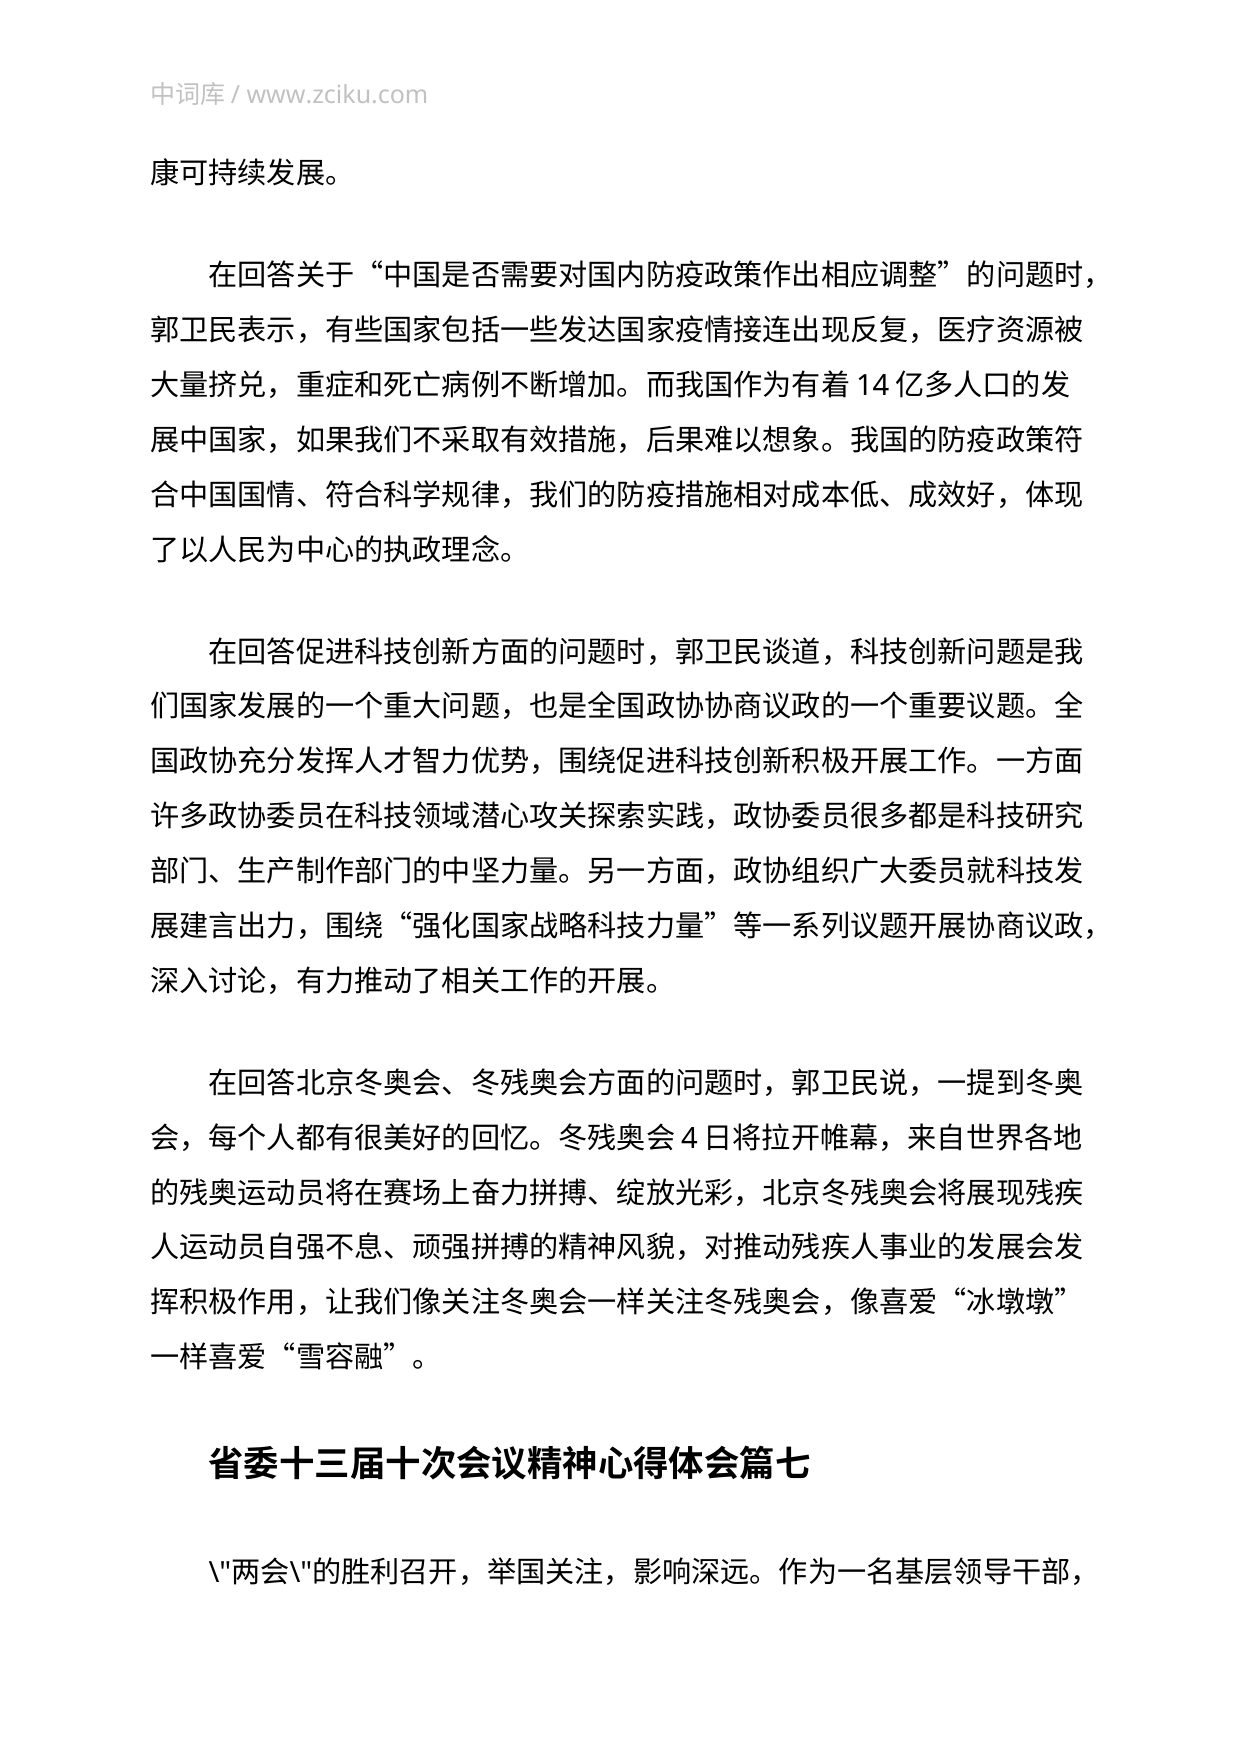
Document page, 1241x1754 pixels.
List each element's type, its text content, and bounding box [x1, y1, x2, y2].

text 在回答北京冬奥会、冬残奥会方面的问题时，郭卫民说，一提到冬奥会，每个人都有很美好的回忆。冬残奥会4日将拉开帷幕，来自世界各地的残奥运动员将在赛场上奋力拼搏、绽放光彩，北京冬残奥会将展现残疾人运动员自强不息、顽强拼搏的精神风貌，对推动残疾人事业的发展会发挥积极作用，让我们像关注冬奥会一样关注冬残奥会，像喜爱“冰墩墩”一样喜爱“雪容融”。 [150, 1059, 1090, 1376]
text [150, 1549, 1090, 1591]
text 在回答关于“中国是否需要对国内防疫政策作出相应调整”的问题时，郭卫民表示，有些国家包括一些发达国家疫情接连出现反复，医疗资源被大量挤兑，重症和死亡病例不断增加。而我国作为有着14亿多人口的发展中国家，如果我们不采取有效措施，后果难以想象。我国的防疫政策符合中国国情、符合科学规律，我们的防疫措施相对成本低、成效好，体现了以人民为中心的执政理念。 [150, 252, 1090, 569]
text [150, 150, 1090, 192]
text 省委十三届十次会议精神心得体会篇七 [150, 1436, 1090, 1487]
text 在回答促进科技创新方面的问题时，郭卫民谈道，科技创新问题是我们国家发展的一个重大问题，也是全国政协协商议政的一个重要议题。全国政协充分发挥人才智力优势，围绕促进科技创新积极开展工作。一方面许多政协委员在科技领域潜心攻关探索实践，政协委员很多都是科技研究部门、生产制作部门的中坚力量。另一方面，政协组织广大委员就科技发展建言出力，围绕“强化国家战略科技力量”等一系列议题开展协商议政，深入讨论，有力推动了相关工作的开展。 [150, 628, 1090, 1000]
